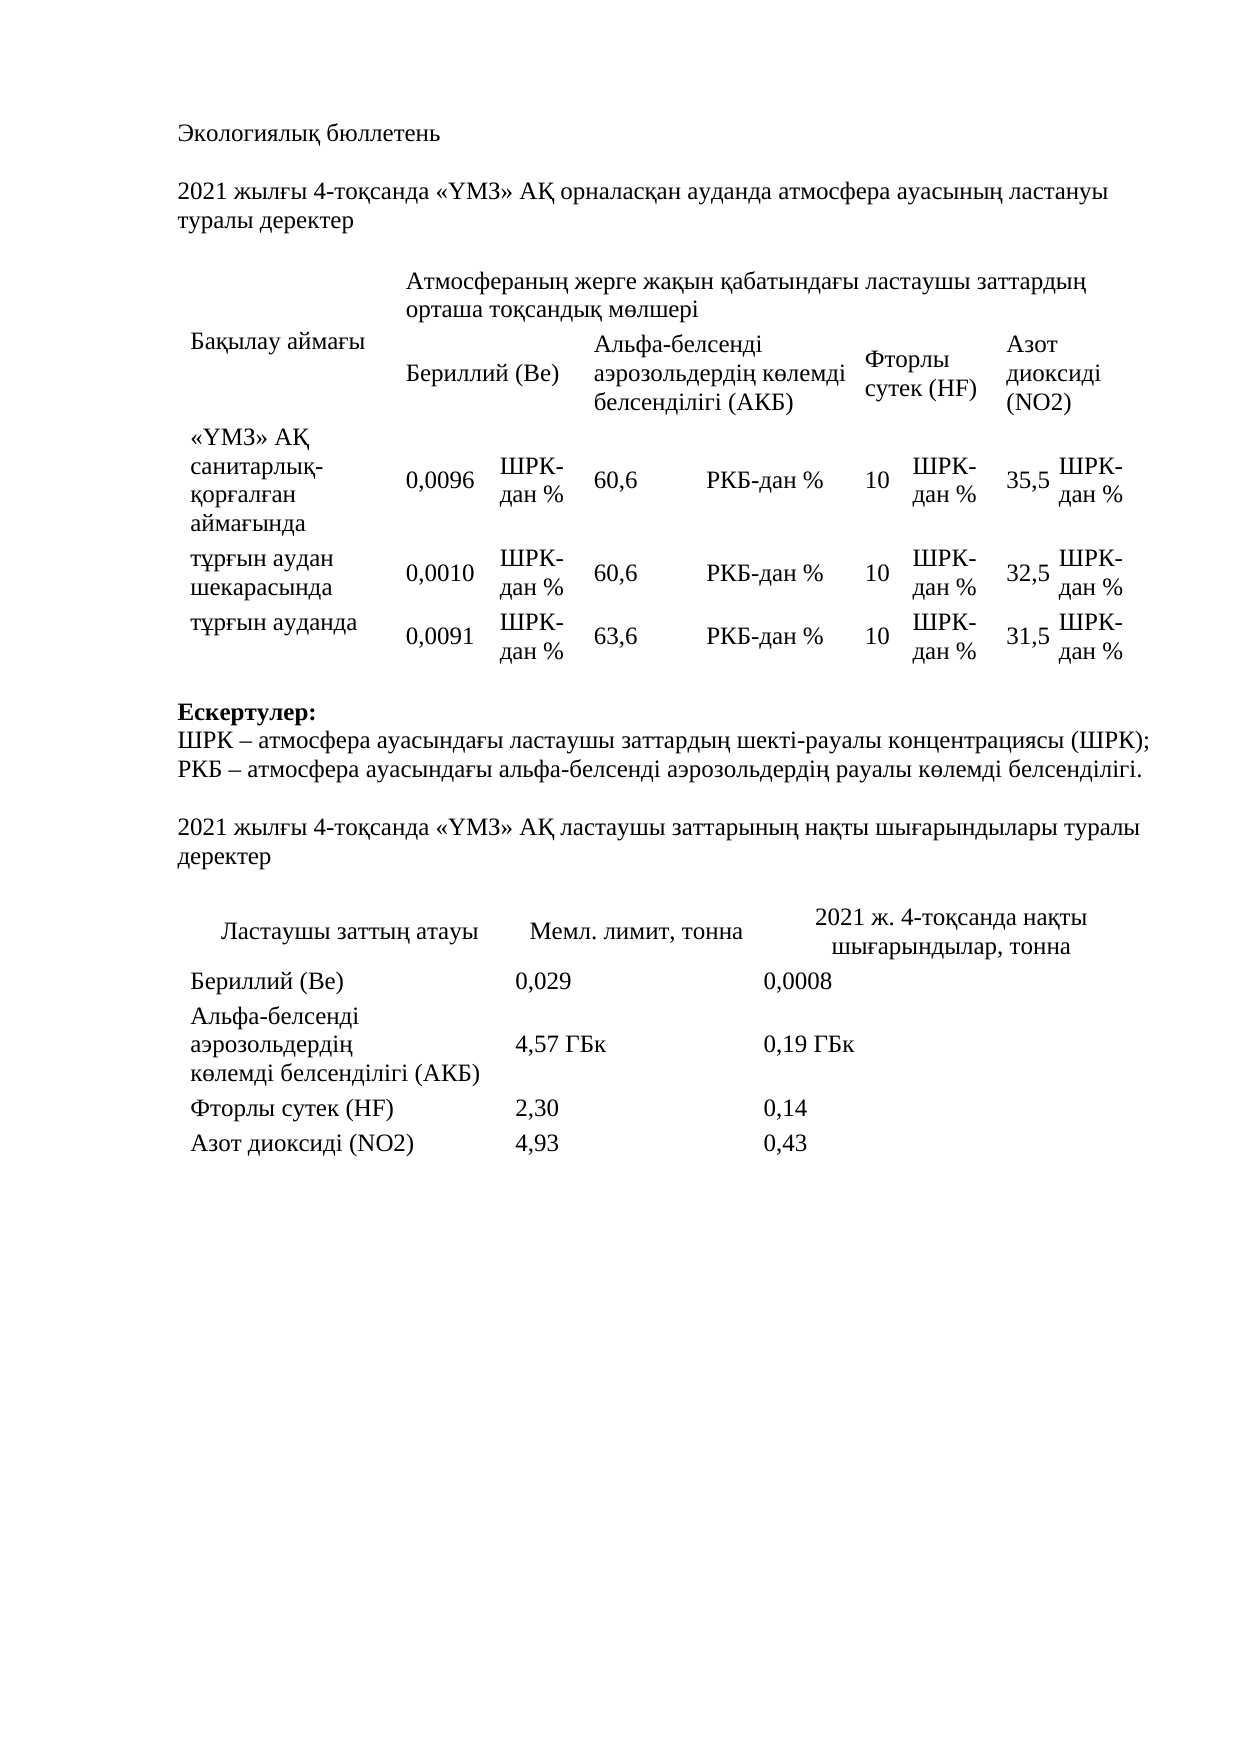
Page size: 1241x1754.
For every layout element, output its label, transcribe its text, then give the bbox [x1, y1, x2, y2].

table_cell Азот диоксиді (NO2) [1003, 326, 1142, 419]
table_cell Альфа-белсенді аэрозольдердің көлемді белсенділігі (АКБ) [187, 998, 512, 1090]
table_cell Бериллий (Ве) [403, 326, 590, 419]
table_cell 0,0008 [760, 963, 1142, 998]
table_cell ШРК-дан % [1056, 604, 1142, 668]
table_cell 10 [861, 540, 909, 604]
table_cell Фторлы сутек (HF) [187, 1090, 512, 1125]
table_cell ШРК-дан % [909, 604, 1003, 668]
table_cell РКБ-дан % [703, 419, 861, 540]
table_cell ШРК-дан % [909, 540, 1003, 604]
table_cell ШРК-дан % [496, 540, 590, 604]
table_header Бақылау аймағы [187, 263, 402, 419]
table_cell 63,6 [590, 604, 703, 668]
table_cell тұрғын ауданда [187, 604, 402, 668]
table_cell 10 [861, 419, 909, 540]
table_cell 60,6 [590, 540, 703, 604]
text 2021 жылғы 4-тоқсанда «ҮМЗ» АҚ ластаушы заттарының нақты шығарындылары туралы деректер [177, 812, 1152, 870]
table_cell 4,93 [512, 1125, 760, 1160]
table_cell ШРК-дан % [1056, 419, 1142, 540]
table_header Ластаушы заттың атауы [187, 899, 512, 963]
table_cell 0,14 [760, 1090, 1142, 1125]
table_cell РКБ-дан % [703, 540, 861, 604]
table_header Атмосфераның жерге жақын қабатындағы ластаушы заттардың орташа тоқсандық мөлшері [403, 263, 1142, 326]
table_cell 0,0096 [403, 419, 496, 540]
table_cell «ҮМЗ» АҚ санитарлық-қорғалған аймағында [187, 419, 402, 540]
text Ескертулер: ШРК – атмосфера ауасындағы ластаушы заттардың шекті-рауалы концентрациясы (ШРК); РКБ – атмосфера ауасындағы альфа-белсенді аэрозольдердің рауалы көлемді белсенділігі. [177, 697, 1152, 783]
table_cell 32,5 [1003, 540, 1056, 604]
table_cell 4,57 ГБк [512, 998, 760, 1090]
table_cell 31,5 [1003, 604, 1056, 668]
table_cell 0,19 ГБк [760, 998, 1142, 1090]
table_cell 2,30 [512, 1090, 760, 1125]
table_cell 60,6 [590, 419, 703, 540]
table_cell ШРК-дан % [496, 604, 590, 668]
table_cell РКБ-дан % [703, 604, 861, 668]
table_cell Альфа-белсенді аэрозольдердің көлемді белсенділігі (АКБ) [590, 326, 861, 419]
table_cell 35,5 [1003, 419, 1056, 540]
table_header Мемл. лимит, тонна [512, 899, 760, 963]
table_cell 0,0091 [403, 604, 496, 668]
table_cell ШРК-дан % [909, 419, 1003, 540]
table_cell тұрғын аудан шекарасында [187, 540, 402, 604]
table_cell Бериллий (Ве) [187, 963, 512, 998]
text 2021 жылғы 4-тоқсанда «ҮМЗ» АҚ орналасқан ауданда атмосфера ауасының ластануы туралы деректер [177, 176, 1152, 233]
text Экологиялық бюллетень [177, 118, 1152, 147]
table_cell 10 [861, 604, 909, 668]
table_cell Азот диоксиді (NO2) [187, 1125, 512, 1160]
table_header 2021 ж. 4-тоқсанда нақты шығарындылар, тонна [760, 899, 1142, 963]
table_cell 0,43 [760, 1125, 1142, 1160]
table_cell ШРК-дан % [1056, 540, 1142, 604]
table_cell Фторлы сутек (HF) [861, 326, 1003, 419]
table_cell 0,029 [512, 963, 760, 998]
table_cell ШРК-дан % [496, 419, 590, 540]
table_cell 0,0010 [403, 540, 496, 604]
